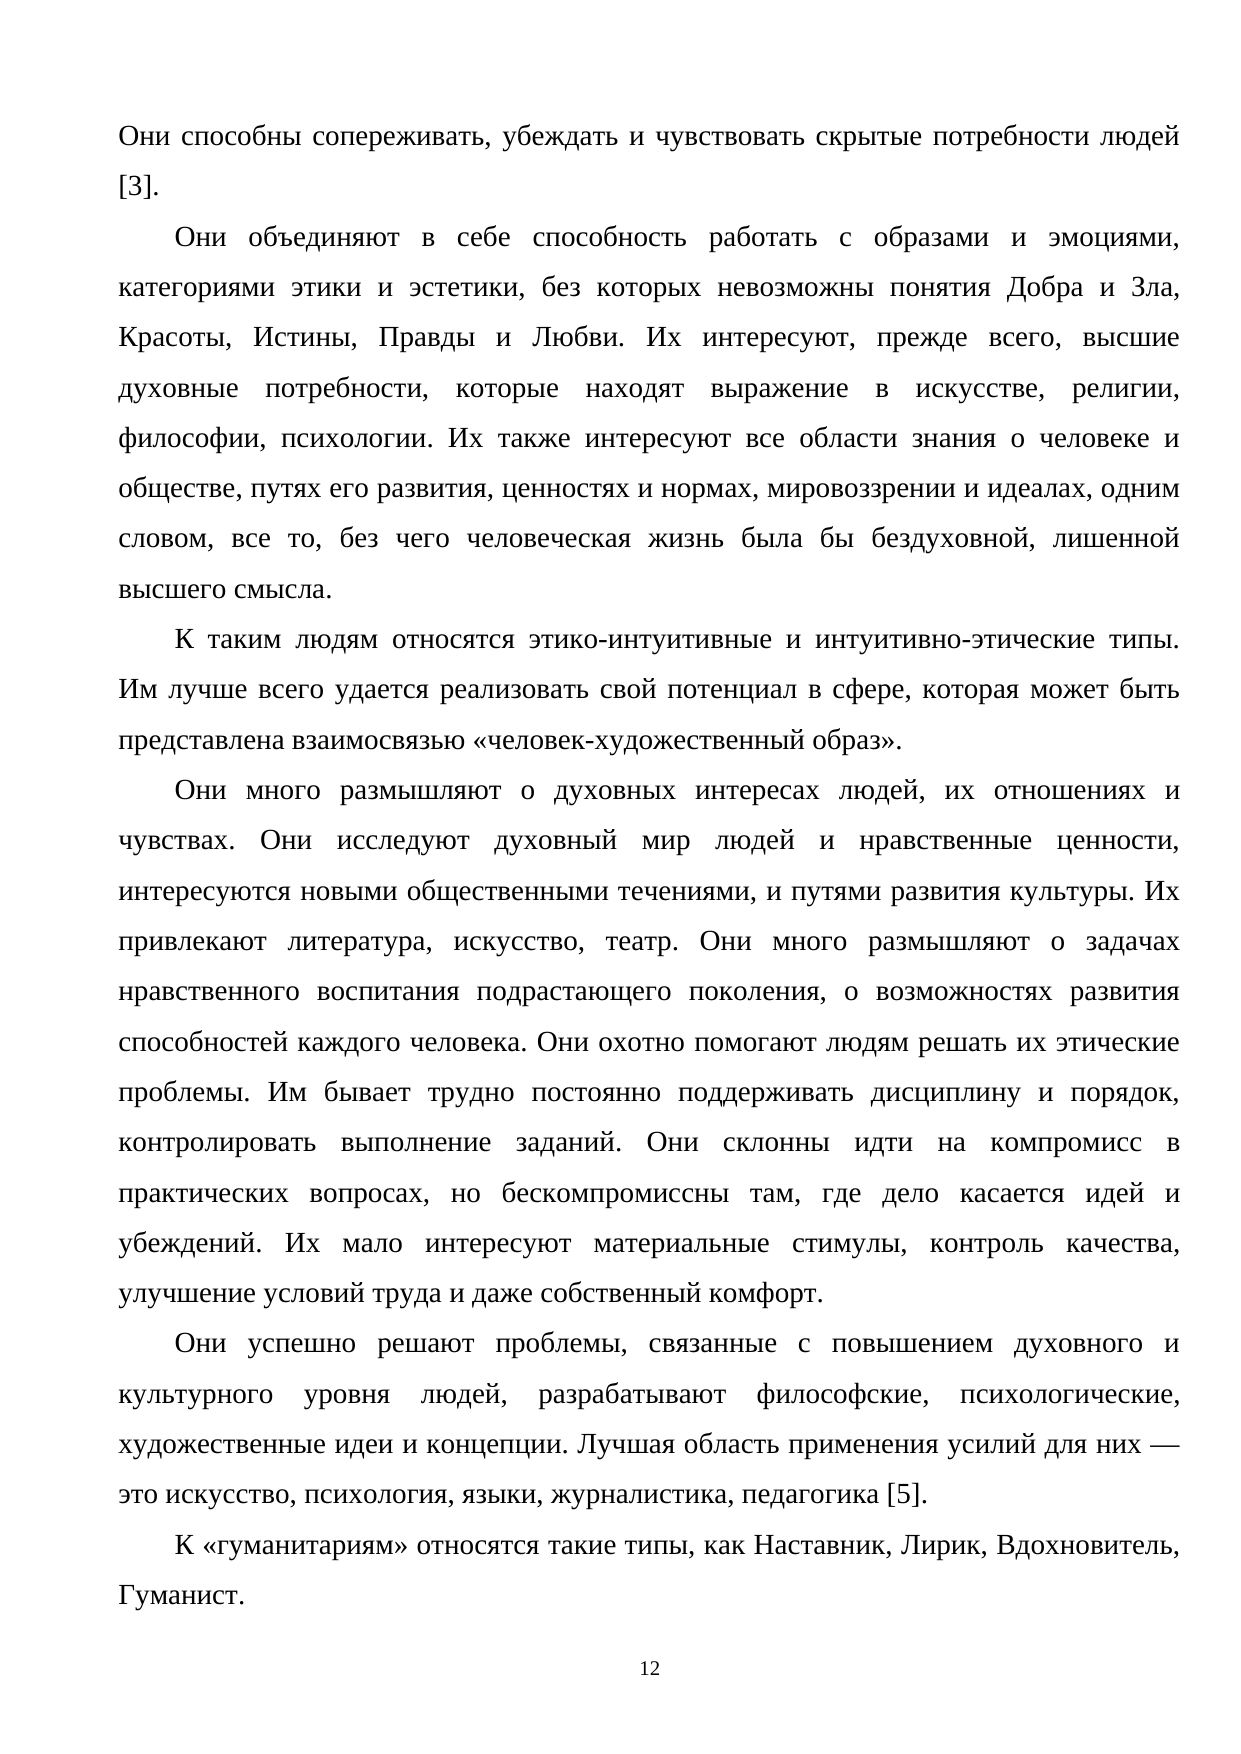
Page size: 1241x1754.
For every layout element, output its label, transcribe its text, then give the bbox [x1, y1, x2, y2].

text Они успешно решают проблемы, связанные с повышением духовного и культурного уровня людей, разрабатывают философские, психологические, художественные идеи и концепции. Лучшая область применения усилий для них — это искусство, психология, языки, журналистика, педагогика [5]. [118, 1326, 1181, 1510]
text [118, 118, 1181, 202]
text К «гуманитариям» относятся такие типы, как Наставник, Лирик, Вдохновитель, Гуманист. [118, 1527, 1181, 1611]
text Они объединяют в себе способность работать с образами и эмоциями, категориями этики и эстетики, без которых невозможны понятия Добра и Зла, Красоты, Истины, Правды и Любви. Их интересуют, прежде всего, высшие духовные потребности, которые находят выражение в искусстве, религии, философии, психологии. Их также интересуют все области знания о человеке и обществе, путях его развития, ценностях и нормах, мировоззрении и идеалах, одним словом, все то, без чего человеческая жизнь была бы бездуховной, лишенной высшего смысла. [118, 219, 1181, 604]
text К таким людям относятся этико-интуитивные и интуитивно-этические типы. Им лучше всего удается реализовать свой потенциал в сфере, которая может быть представлена взаимосвязью «человек-художественный образ». [118, 621, 1181, 755]
text Они много размышляют о духовных интересах людей, их отношениях и чувствах. Они исследуют духовный мир людей и нравственные ценности, интересуются новыми общественными течениями, и путями развития культуры. Их привлекают литература, искусство, театр. Они много размышляют о задачах нравственного воспитания подрастающего поколения, о возможностях развития способностей каждого человека. Они охотно помогают людям решать их этические проблемы. Им бывает трудно постоянно поддерживать дисциплину и порядок, контролировать выполнение заданий. Они склонны идти на компромисс в практических вопросах, но бескомпромиссны там, где дело касается идей и убеждений. Их мало интересуют материальные стимулы, контроль качества, улучшение условий труда и даже собственный комфорт. [118, 772, 1181, 1309]
